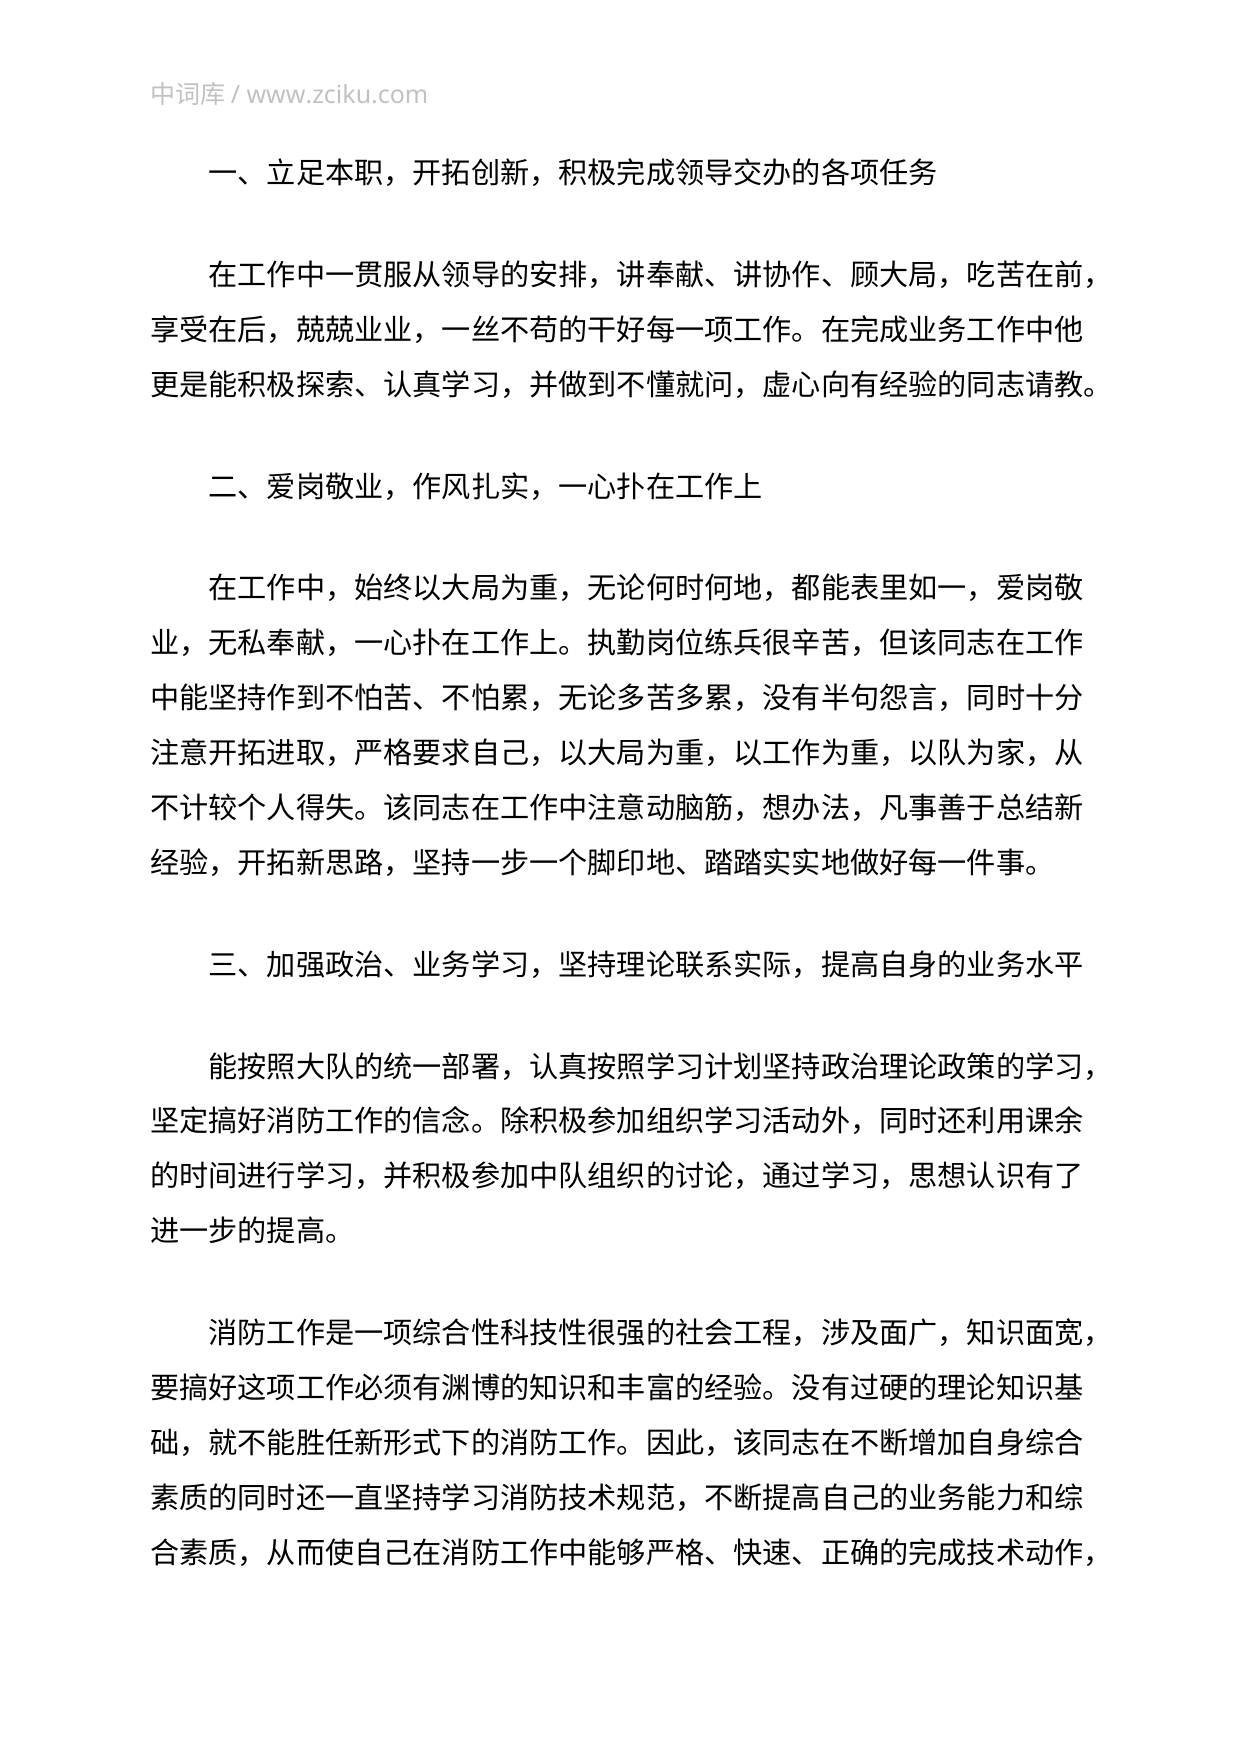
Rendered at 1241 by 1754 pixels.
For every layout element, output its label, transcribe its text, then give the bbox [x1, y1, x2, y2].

text 三、加强政治、业务学习，坚持理论联系实际，提高自身的业务水平 [150, 941, 1090, 984]
text 二、爱岗敬业，作风扎实，一心扑在工作上 [150, 463, 1090, 506]
text 在工作中一贯服从领导的安排，讲奉献、讲协作、顾大局，吃苦在前，享受在后，兢兢业业，一丝不苟的干好每一项工作。在完成业务工作中他更是能积极探索、认真学习，并做到不懂就问，虚心向有经验的同志请教。 [150, 252, 1090, 404]
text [150, 1309, 1090, 1571]
text 在工作中，始终以大局为重，无论何时何地，都能表里如一，爱岗敬业，无私奉献，一心扑在工作上。执勤岗位练兵很辛苦，但该同志在工作中能坚持作到不怕苦、不怕累，无论多苦多累，没有半句怨言，同时十分注意开拓进取，严格要求自己，以大局为重，以工作为重，以队为家，从不计较个人得失。该同志在工作中注意动脑筋，想办法，凡事善于总结新经验，开拓新思路，坚持一步一个脚印地、踏踏实实地做好每一件事。 [150, 565, 1090, 882]
text 一、立足本职，开拓创新，积极完成领导交办的各项任务 [150, 150, 1090, 192]
text 能按照大队的统一部署，认真按照学习计划坚持政治理论政策的学习，坚定搞好消防工作的信念。除积极参加组织学习活动外，同时还利用课余的时间进行学习，并积极参加中队组织的讨论，通过学习，思想认识有了进一步的提高。 [150, 1043, 1090, 1250]
